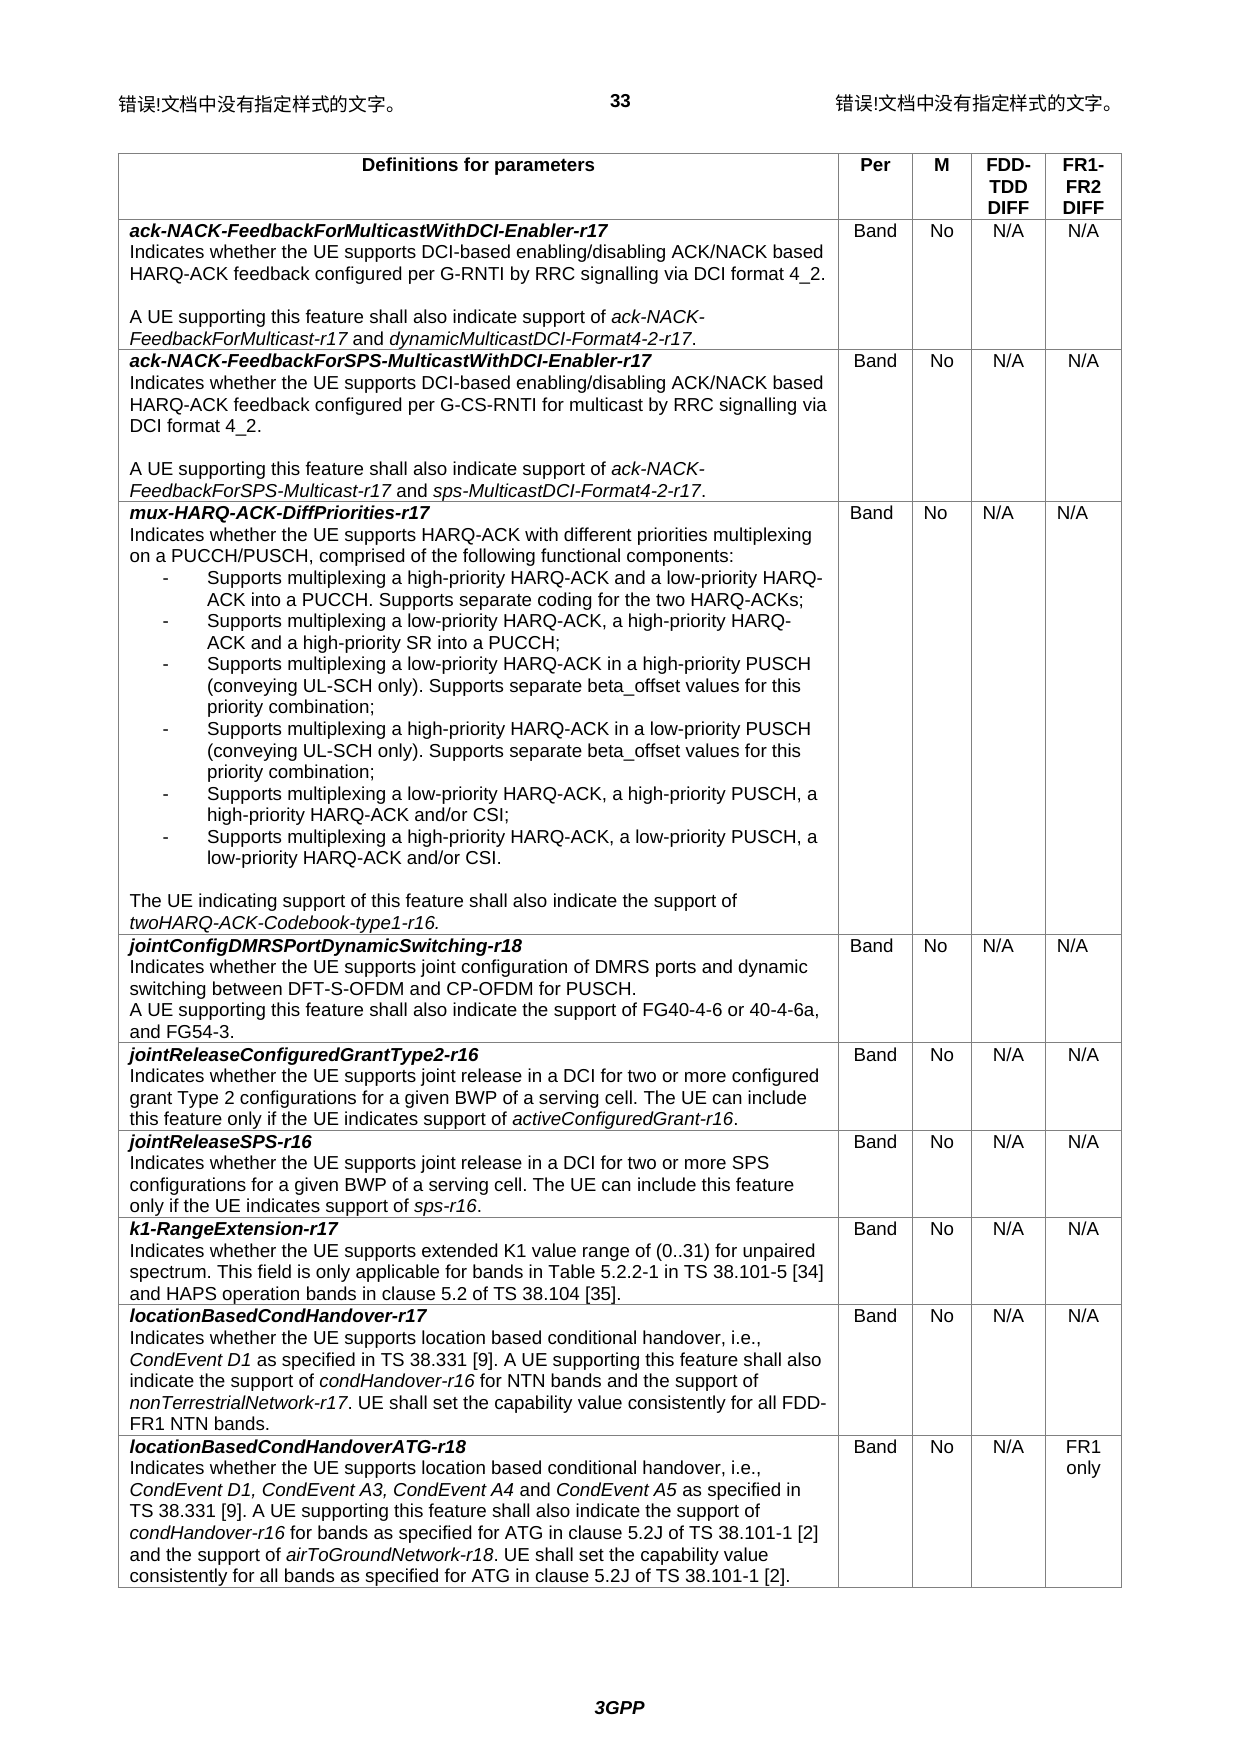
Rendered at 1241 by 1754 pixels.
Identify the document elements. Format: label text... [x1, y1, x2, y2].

table_cell locationBasedCondHandoverATG-r18 Indicates whether the UE supports location based conditional handover, i.e., CondEvent D1, CondEvent A3, CondEvent A4 and CondEvent A5 as specified in TS 38.331 [9]. A UE supporting this feature shall also indicate the support of condHandover-r16 for bands as specified for ATG in clause 5.2J of TS 38.101-1 [2] and the support of airToGroundNetwork-r18. UE shall set the capability value consistently for all bands as specified for ATG in clause 5.2J of TS 38.101-1 [2]. [119, 1436, 838, 1587]
table_cell Band [839, 1131, 912, 1217]
table_cell Band [839, 350, 912, 501]
table_cell Band [839, 935, 912, 1042]
table_cell N/A [972, 1218, 1045, 1304]
table_cell jointReleaseSPS-r16 Indicates whether the UE supports joint release in a DCI for two or more SPS configurations for a given BWP of a serving cell. The UE can include this feature only if the UE indicates support of sps-r16. [119, 1131, 838, 1217]
table_cell N/A [972, 935, 1045, 1042]
table_cell mux-HARQ-ACK-DiffPriorities-r17 Indicates whether the UE supports HARQ-ACK with different priorities multiplexing on a PUCCH/PUSCH, comprised of the following functional components: - Supports multiplexing a high-priority HARQ-ACK and a low-priority HARQ-ACK into a PUCCH. Supports separate coding for the two HARQ-ACKs; - Supports multiplexing a low-priority HARQ-ACK, a high-priority HARQ-ACK and a high-priority SR into a PUCCH; - Supports multiplexing a low-priority HARQ-ACK in a high-priority PUSCH (conveying UL-SCH only). Supports separate beta_offset values for this priority combination; - Supports multiplexing a high-priority HARQ-ACK in a low-priority PUSCH (conveying UL-SCH only). Supports separate beta_offset values for this priority combination; - Supports multiplexing a low-priority HARQ-ACK, a high-priority PUSCH, a high-priority HARQ-ACK and/or CSI; - Supports multiplexing a high-priority HARQ-ACK, a low-priority PUSCH, a low-priority HARQ-ACK and/or CSI. The UE indicating support of this feature shall also indicate the support of twoHARQ-ACK-Codebook-type1-r16. [119, 502, 838, 933]
table_cell N/A [972, 1131, 1045, 1217]
table_cell No [913, 502, 971, 933]
table_cell N/A [1046, 1131, 1121, 1217]
table_cell jointConfigDMRSPortDynamicSwitching-r18 Indicates whether the UE supports joint configuration of DMRS ports and dynamic switching between DFT-S-OFDM and CP-OFDM for PUSCH. A UE supporting this feature shall also indicate the support of FG40-4-6 or 40-4-6a, and FG54-3. [119, 935, 838, 1042]
table_cell N/A [972, 1043, 1045, 1129]
table_cell Band [839, 1218, 912, 1304]
table_cell N/A [1046, 220, 1121, 349]
table_cell No [913, 1436, 971, 1587]
table_cell N/A [1046, 502, 1121, 933]
table_cell Band [839, 1043, 912, 1129]
table_header M [913, 154, 971, 219]
table_cell N/A [1046, 935, 1121, 1042]
table_cell N/A [972, 350, 1045, 501]
table_cell Band [839, 502, 912, 933]
table_cell N/A [972, 1436, 1045, 1587]
table_header Per [839, 154, 912, 219]
table_header FR1-FR2 DIFF [1046, 154, 1121, 219]
table_cell ack-NACK-FeedbackForMulticastWithDCI-Enabler-r17 Indicates whether the UE supports DCI-based enabling/disabling ACK/NACK based HARQ-ACK feedback configured per G-RNTI by RRC signalling via DCI format 4_2. A UE supporting this feature shall also indicate support of ack-NACK-FeedbackForMulticast-r17 and dynamicMulticastDCI-Format4-2-r17. [119, 220, 838, 349]
table_cell Band [839, 1436, 912, 1587]
table_cell No [913, 1131, 971, 1217]
table_cell ack-NACK-FeedbackForSPS-MulticastWithDCI-Enabler-r17 Indicates whether the UE supports DCI-based enabling/disabling ACK/NACK based HARQ-ACK feedback configured per G-CS-RNTI for multicast by RRC signalling via DCI format 4_2. A UE supporting this feature shall also indicate support of ack-NACK-FeedbackForSPS-Multicast-r17 and sps-MulticastDCI-Format4-2-r17. [119, 350, 838, 501]
table_cell No [913, 1218, 971, 1304]
table_cell N/A [972, 502, 1045, 933]
table_cell No [913, 1305, 971, 1434]
table_cell N/A [1046, 1218, 1121, 1304]
table_cell Band [839, 220, 912, 349]
table_cell FR1 only [1046, 1436, 1121, 1587]
table_cell No [913, 1043, 971, 1129]
table_cell k1-RangeExtension-r17 Indicates whether the UE supports extended K1 value range of (0..31) for unpaired spectrum. This field is only applicable for bands in Table 5.2.2-1 in TS 38.101-5 [34] and HAPS operation bands in clause 5.2 of TS 38.104 [35]. [119, 1218, 838, 1304]
table_cell No [913, 220, 971, 349]
table_header Definitions for parameters [119, 154, 838, 219]
table_cell No [913, 935, 971, 1042]
table_cell N/A [1046, 1043, 1121, 1129]
table_cell locationBasedCondHandover-r17 Indicates whether the UE supports location based conditional handover, i.e., CondEvent D1 as specified in TS 38.331 [9]. A UE supporting this feature shall also indicate the support of condHandover-r16 for NTN bands and the support of nonTerrestrialNetwork-r17. UE shall set the capability value consistently for all FDD-FR1 NTN bands. [119, 1305, 838, 1434]
table_cell N/A [1046, 350, 1121, 501]
table_header FDD-TDD DIFF [972, 154, 1045, 219]
table_cell N/A [972, 220, 1045, 349]
table_cell jointReleaseConfiguredGrantType2-r16 Indicates whether the UE supports joint release in a DCI for two or more configured grant Type 2 configurations for a given BWP of a serving cell. The UE can include this feature only if the UE indicates support of activeConfiguredGrant-r16. [119, 1043, 838, 1129]
table_cell N/A [972, 1305, 1045, 1434]
table_cell No [913, 350, 971, 501]
table_cell Band [839, 1305, 912, 1434]
table_cell N/A [1046, 1305, 1121, 1434]
